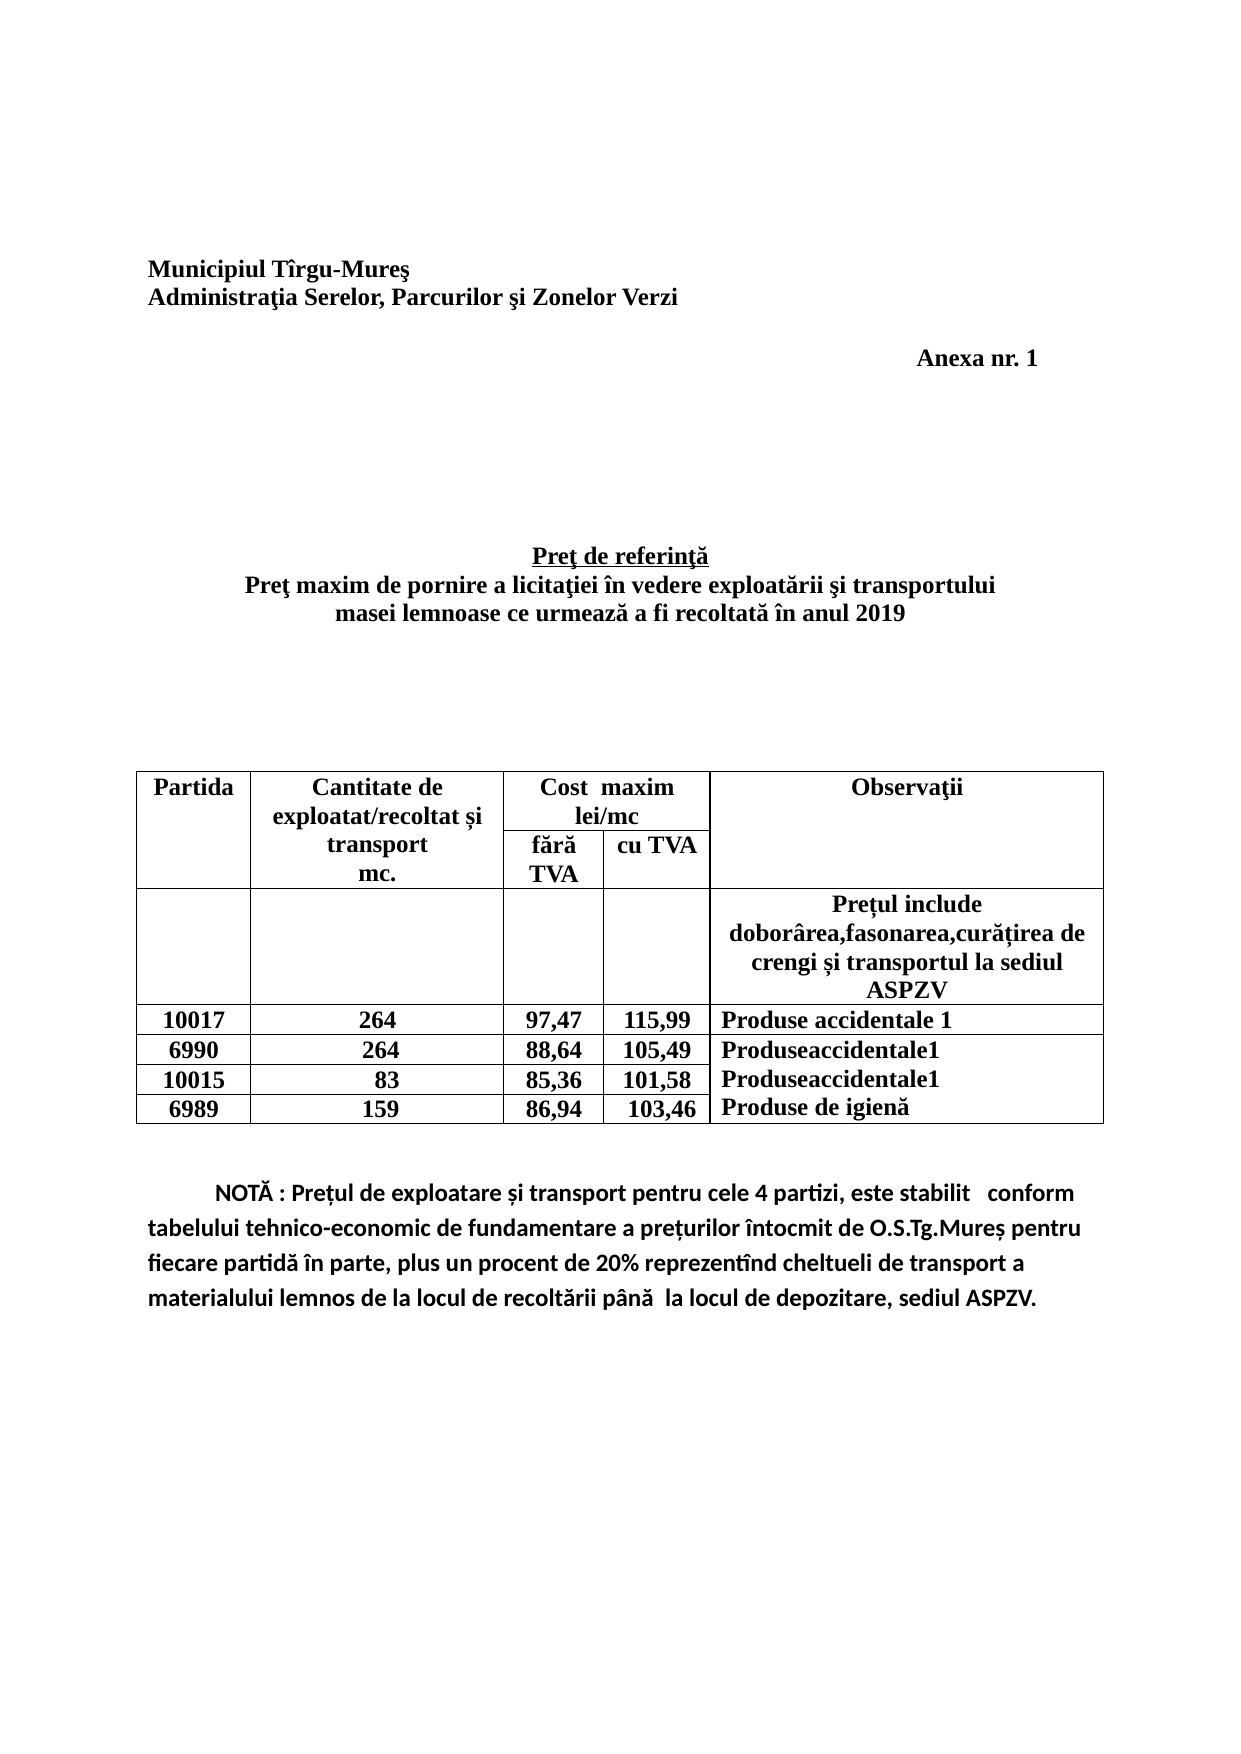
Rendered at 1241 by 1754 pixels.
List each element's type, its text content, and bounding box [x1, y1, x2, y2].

table_cell [251, 889, 503, 1004]
table_cell [604, 889, 709, 1004]
table_cell 83 [251, 1065, 503, 1093]
table_cell 85,36 [504, 1065, 603, 1093]
text NOTĂ : Prețul de exploatare și transport pentru cele 4 partizi, este stabilit conform tabelului tehnico-economic de fundamentare a prețurilor întocmit de O.S.Tg.Mureș pentru fiecare partidă în parte, plus un procent de 20% reprezentînd cheltueli de transport a materialului lemnos de la locul de recoltării până la locul de depozitare, sediul ASPZV. [148, 1177, 1093, 1313]
text Anexa nr. 1 [148, 311, 1093, 372]
text Administraţia Serelor, Parcurilor şi Zonelor Verzi [148, 282, 1093, 311]
table_cell 88,64 [504, 1035, 603, 1064]
table_cell Produseaccidentale1 Produseaccidentale1 Produse de igienă [711, 1035, 1103, 1123]
table_header Observaţii [711, 772, 1103, 888]
table_cell 264 [251, 1005, 503, 1034]
table_cell 159 [251, 1095, 503, 1123]
table_cell 6989 [137, 1095, 250, 1123]
table_cell 103,46 [604, 1095, 709, 1123]
text Municipiul Tîrgu-Mureş [148, 254, 1093, 282]
table_header Cantitate de exploatat/recoltat și transport mc. [251, 772, 503, 888]
table_cell 264 [251, 1035, 503, 1064]
table_cell Prețul include doborârea,fasonarea,curățirea de crengi și transportul la sediul ASPZV [711, 889, 1103, 1004]
table_cell 115,99 [604, 1005, 709, 1034]
text masei lemnoase ce urmează a fi recoltată în anul 2019 [148, 598, 1093, 627]
table_cell cu TVA [604, 831, 709, 888]
table_cell 10017 [137, 1005, 250, 1034]
table_cell 86,94 [504, 1095, 603, 1123]
table_cell Produse accidentale 1 [711, 1005, 1103, 1034]
text Preţ maxim de pornire a licitaţiei în vedere exploatării şi transportului [148, 570, 1093, 598]
table_header Cost maxim lei/mc [504, 772, 709, 829]
table_cell 101,58 [604, 1065, 709, 1093]
table_header Partida [137, 772, 250, 888]
table_cell [137, 889, 250, 1004]
table_cell [504, 889, 603, 1004]
table_cell 10015 [137, 1065, 250, 1093]
table_cell fără TVA [504, 831, 603, 888]
text Preţ de referinţă [148, 541, 1093, 570]
table_cell 6990 [137, 1035, 250, 1064]
table_cell 105,49 [604, 1035, 709, 1064]
table_cell 97,47 [504, 1005, 603, 1034]
